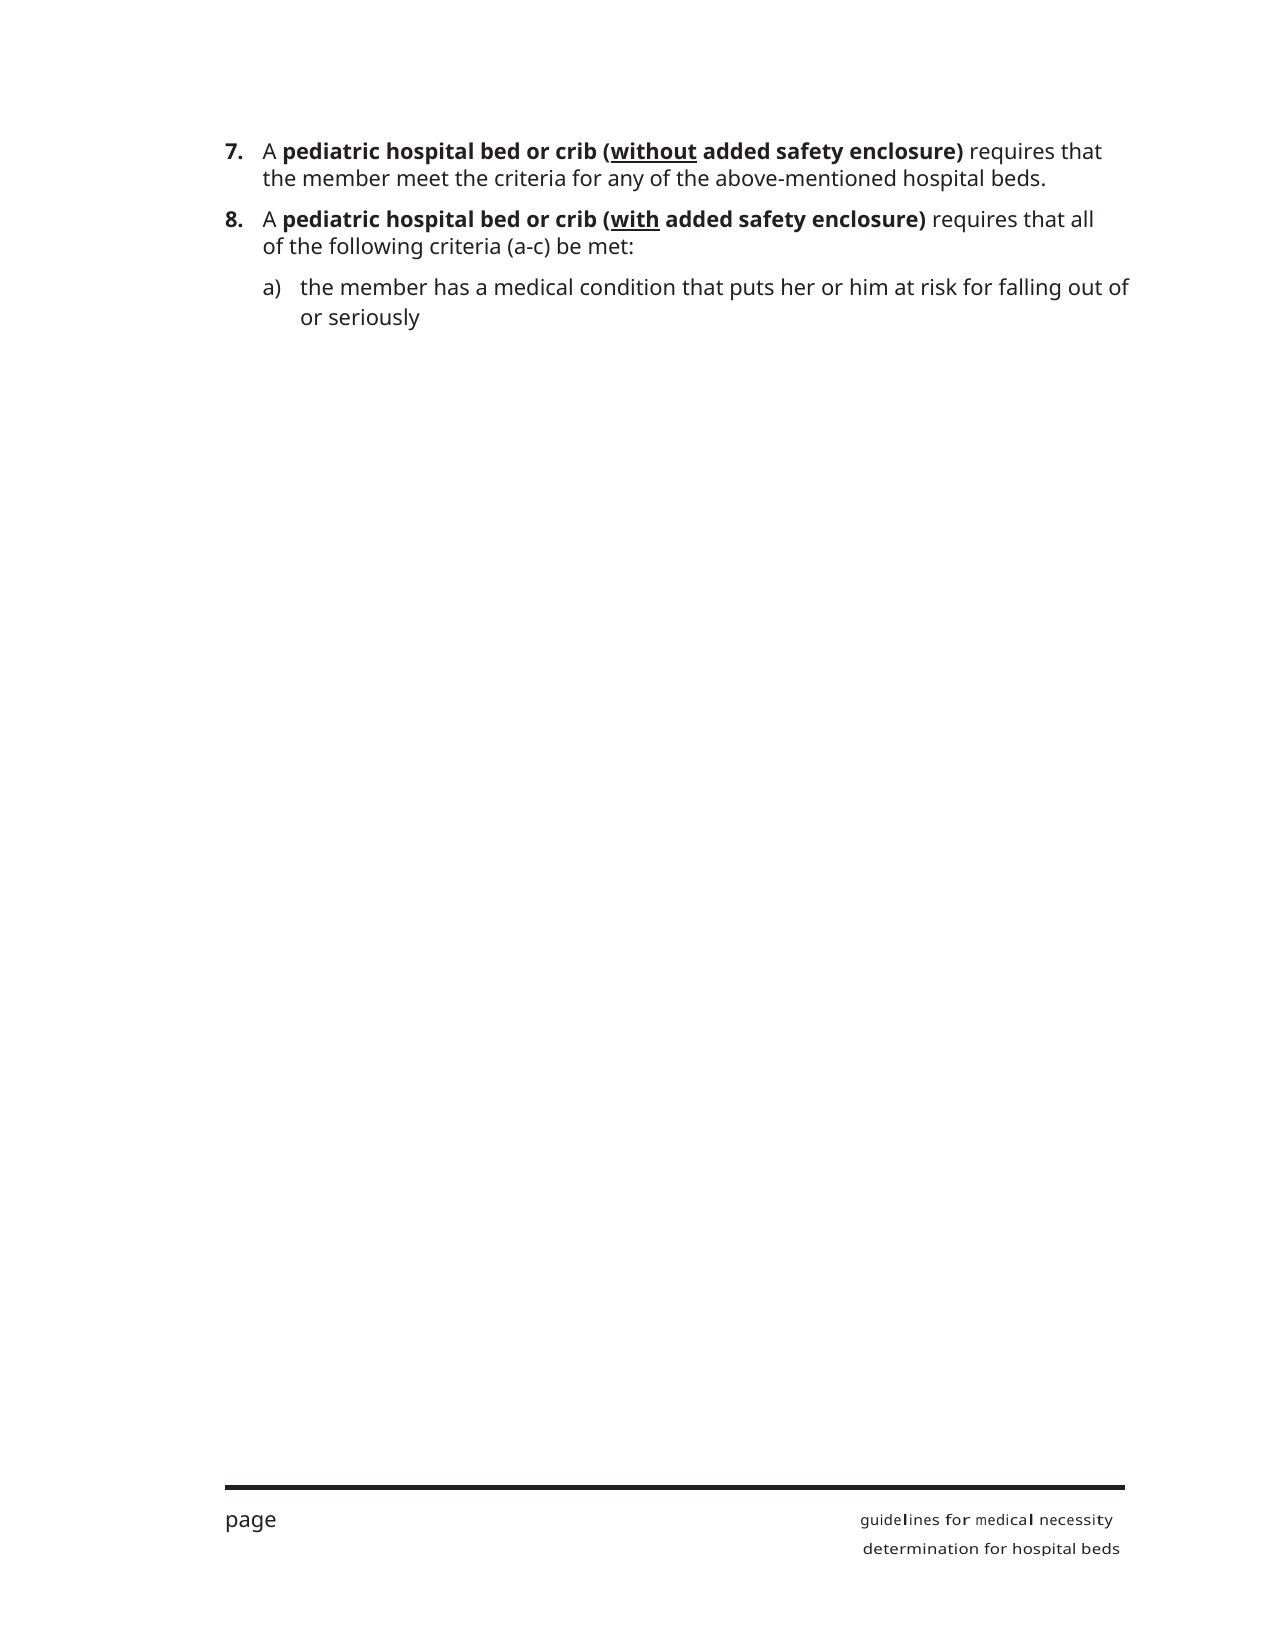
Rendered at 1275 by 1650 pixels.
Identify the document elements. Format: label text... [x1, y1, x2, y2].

list the member has a medical condition that puts her or him at risk for falling out of or seriously [262, 272, 1137, 331]
list A pediatric hospital bed or crib (without added safety enclosure) requires that the member meet the criteria for any of the above-mentioned hospital beds. [225, 137, 1124, 193]
list A pediatric hospital bed or crib (with added safety enclosure) requires that all of the following criteria (a-c) be met: [225, 205, 1103, 261]
